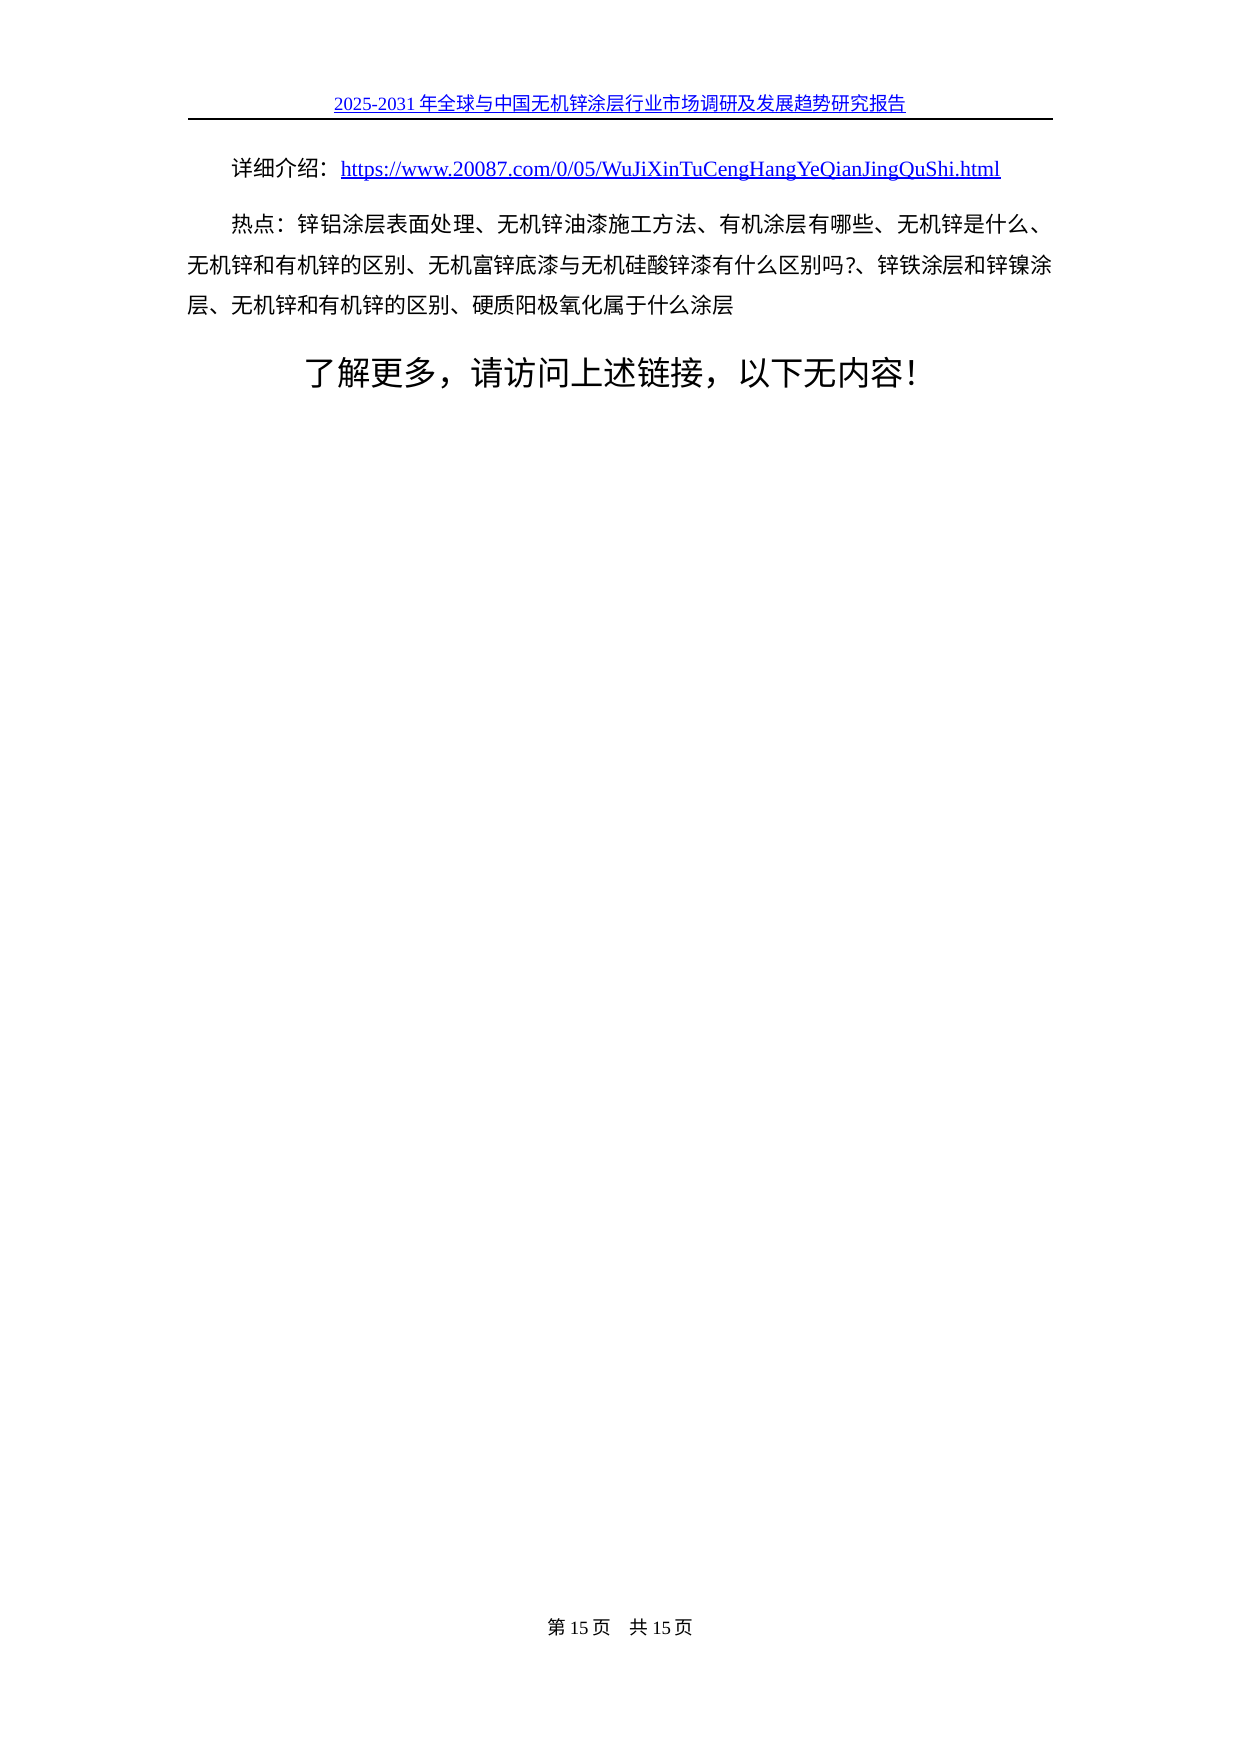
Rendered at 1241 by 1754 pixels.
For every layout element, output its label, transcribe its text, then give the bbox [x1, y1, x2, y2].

title 了解更多，请访问上述链接，以下无内容！ [187, 338, 1053, 403]
text 详细介绍：https://www.20087.com/0/05/WuJiXinTuCengHangYeQianJingQuShi.html [187, 150, 1053, 183]
text 热点：锌铝涂层表面处理、无机锌油漆施工方法、有机涂层有哪些、无机锌是什么、无机锌和有机锌的区别、无机富锌底漆与无机硅酸锌漆有什么区别吗?、锌铁涂层和锌镍涂层、无机锌和有机锌的区别、硬质阳极氧化属于什么涂层 [187, 207, 1053, 321]
